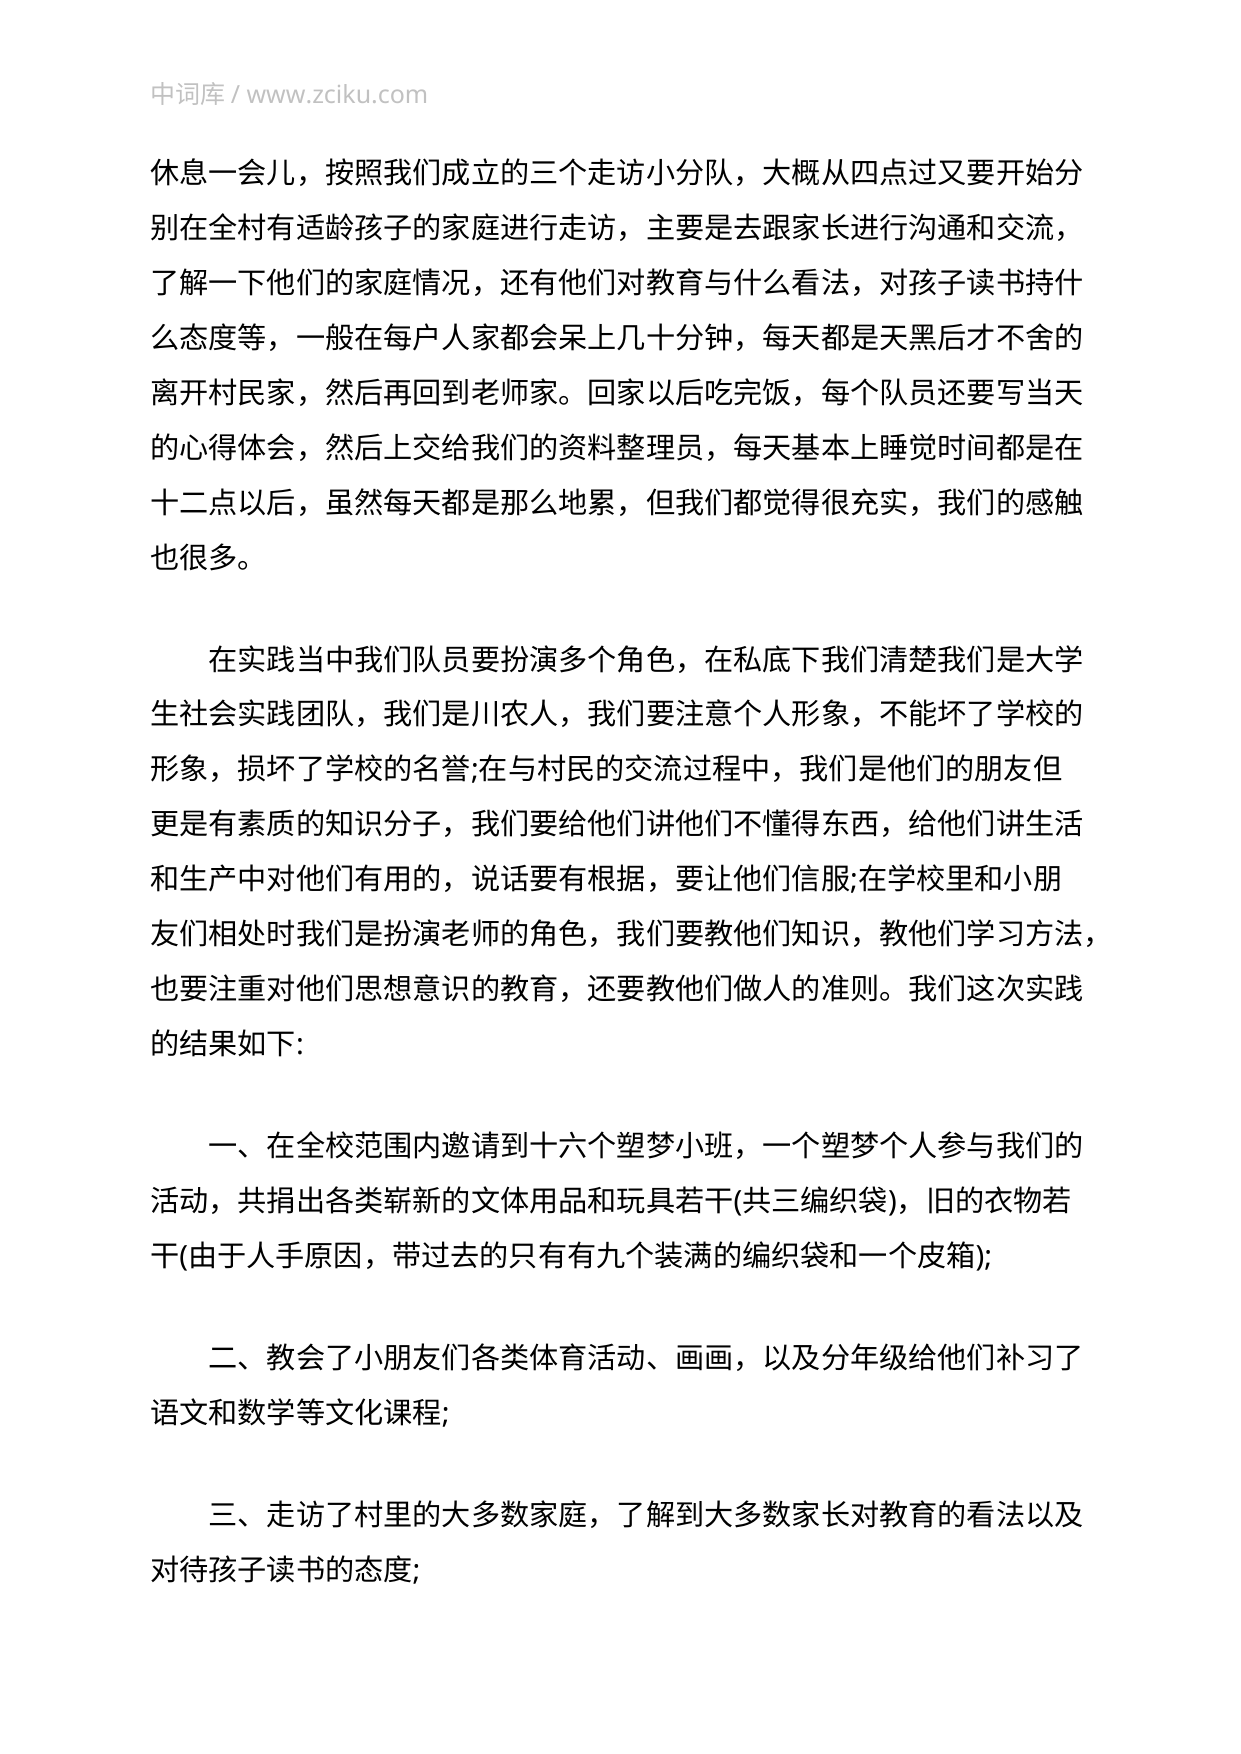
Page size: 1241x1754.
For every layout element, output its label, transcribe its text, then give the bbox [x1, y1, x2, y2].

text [150, 150, 1090, 577]
text 三、走访了村里的大多数家庭，了解到大多数家长对教育的看法以及对待孩子读书的态度; [150, 1491, 1090, 1588]
text 二、教会了小朋友们各类体育活动、画画，以及分年级给他们补习了语文和数学等文化课程; [150, 1334, 1090, 1432]
text 在实践当中我们队员要扮演多个角色，在私底下我们清楚我们是大学生社会实践团队，我们是川农人，我们要注意个人形象，不能坏了学校的形象，损坏了学校的名誉;在与村民的交流过程中，我们是他们的朋友但更是有素质的知识分子，我们要给他们讲他们不懂得东西，给他们讲生活和生产中对他们有用的，说话要有根据，要让他们信服;在学校里和小朋友们相处时我们是扮演老师的角色，我们要教他们知识，教他们学习方法，也要注重对他们思想意识的教育，还要教他们做人的准则。我们这次实践的结果如下: [150, 636, 1090, 1063]
text 一、在全校范围内邀请到十六个塑梦小班，一个塑梦个人参与我们的活动，共捐出各类崭新的文体用品和玩具若干(共三编织袋)，旧的衣物若干(由于人手原因，带过去的只有有九个装满的编织袋和一个皮箱); [150, 1122, 1090, 1275]
